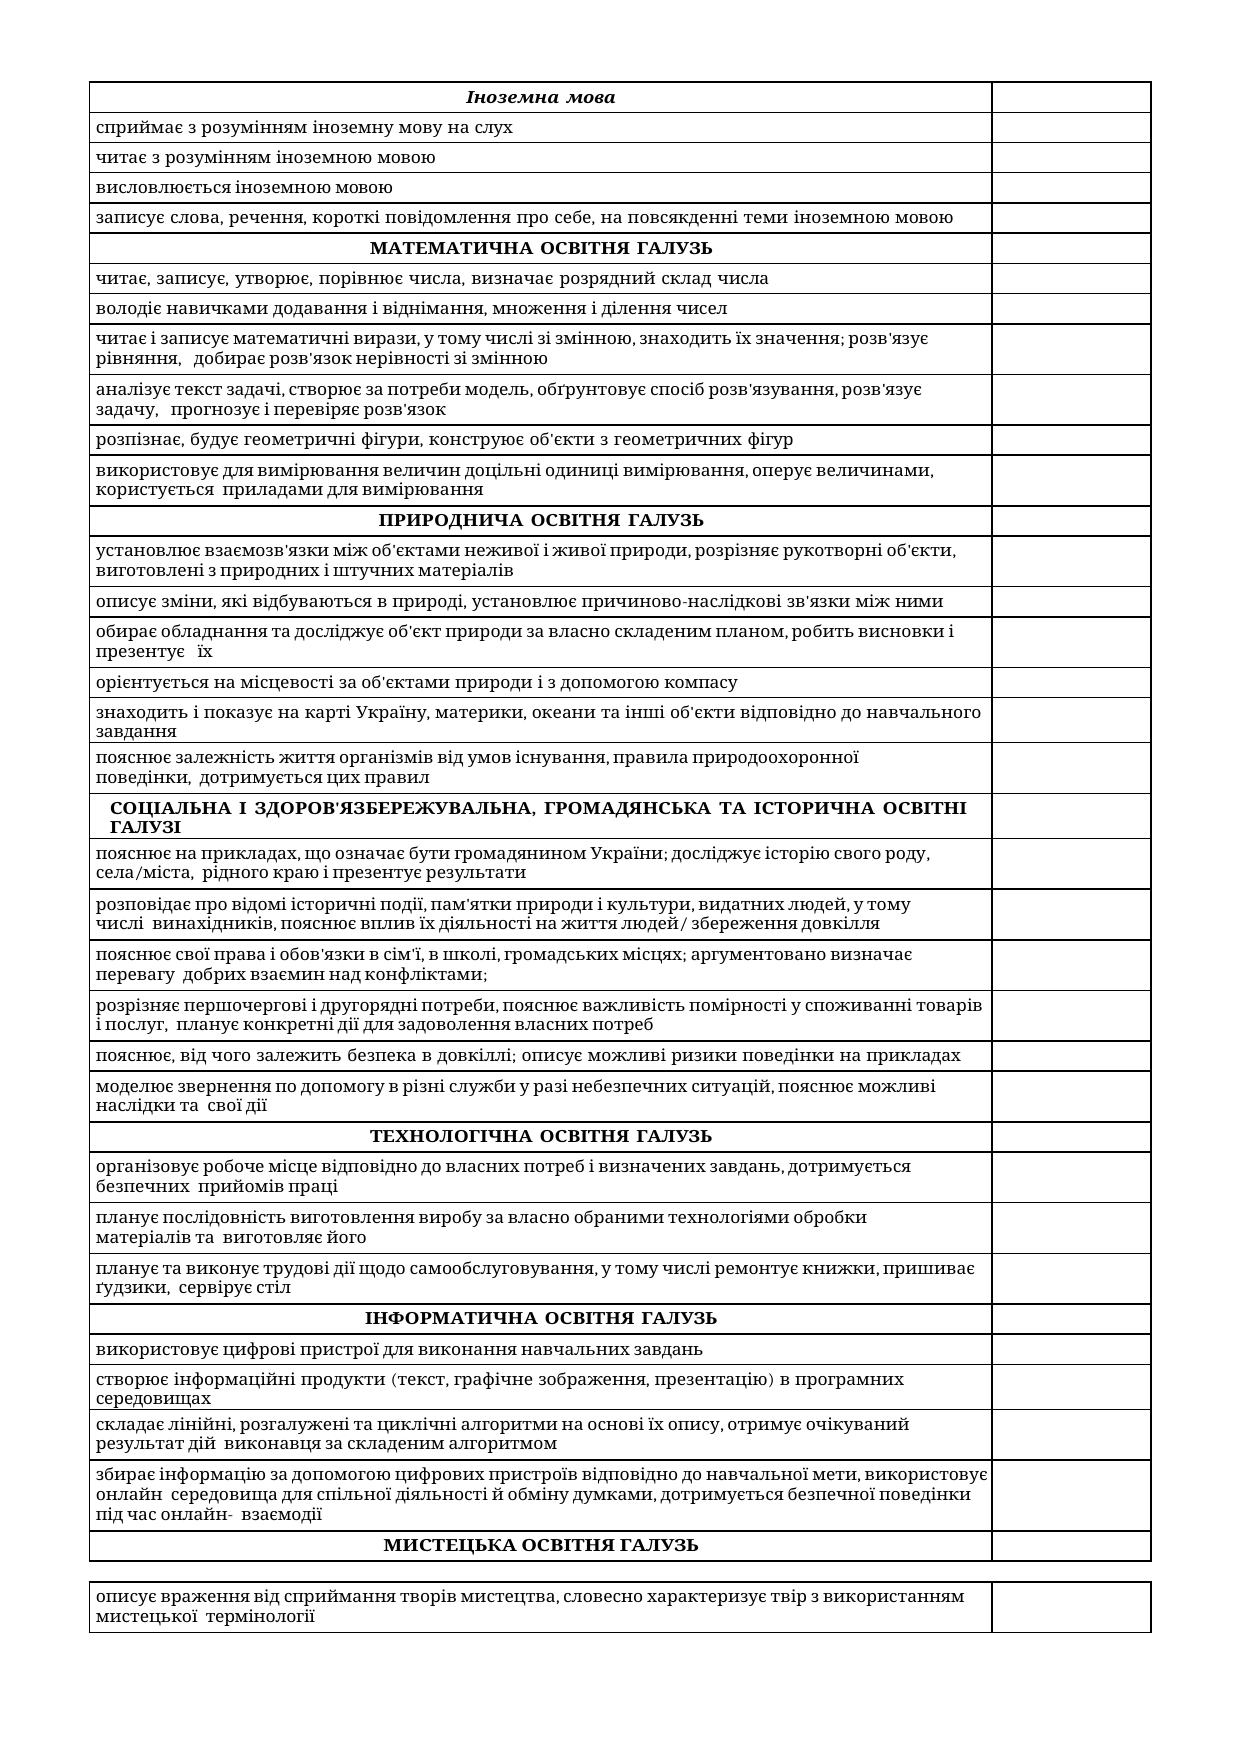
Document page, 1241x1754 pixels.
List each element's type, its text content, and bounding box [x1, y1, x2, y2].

table_cell [993, 264, 1150, 293]
table_cell [993, 1365, 1150, 1408]
table_cell розрізняє першочергові і другорядні потреби, пояснює важливість помірності у споживанні товарів і послуг, планує конкретні дії для задоволення власних потреб [90, 991, 991, 1040]
table_cell знаходить і показує на карті Україну, материки, океани та інші об'єкти відповідно до навчального завдання [90, 698, 991, 742]
table_cell [993, 507, 1150, 535]
table_cell ІНФОРМАТИЧНА ОСВІТНЯ ГАЛУЗЬ [90, 1305, 991, 1333]
table_cell [993, 456, 1150, 505]
table_cell установлює взаємозв'язки між об'єктами неживої і живої природи, розрізняє рукотворні об'єкти, виготовлені з природних і штучних матеріалів [90, 537, 991, 586]
table_cell [993, 587, 1150, 616]
table_cell [993, 1153, 1150, 1202]
table_cell висловлюється іноземною мовою [90, 173, 991, 202]
table_cell [993, 698, 1150, 742]
table_cell планує та виконує трудові дії щодо самообслуговування, у тому числі ремонтує книжки, пришиває ґудзики, сервірує стіл [90, 1254, 991, 1303]
table_cell [993, 325, 1150, 373]
table_cell пояснює, від чого залежить безпека в довкіллі; описує можливі ризики поведінки на прикладах [90, 1042, 991, 1070]
table_cell СОЦІАЛЬНА І ЗДОРОВ'ЯЗБЕРЕЖУВАЛЬНА, ГРОМАДЯНСЬКА ТА ІСТОРИЧНА ОСВІТНІ ГАЛУЗІ [90, 794, 991, 838]
table_cell [993, 173, 1150, 202]
table_cell [993, 1123, 1150, 1151]
table_header описує враження від сприймання творів мистецтва, словесно характеризує твір з використанням мистецької термінології [90, 1583, 991, 1632]
table_cell читає з розумінням іноземною мовою [90, 143, 991, 172]
table_cell Іноземна мова [90, 83, 991, 111]
table_cell [993, 204, 1150, 232]
table_cell [993, 143, 1150, 172]
table_cell пояснює свої права і обов'язки в сім'ї, в школі, громадських місцях; аргументовано визначає перевагу добрих взаємин над конфліктами; [90, 941, 991, 989]
table_cell читає, записує, утворює, порівнює числа, визначає розрядний склад числа [90, 264, 991, 293]
table_cell [993, 1532, 1150, 1560]
table_cell володіє навичками додавання і віднімання, множення і ділення чисел [90, 294, 991, 323]
table_cell орієнтується на місцевості за об'єктами природи і з допомогою компасу [90, 668, 991, 697]
table_cell складає лінійні, розгалужені та циклічні алгоритми на основі їх опису, отримує очікуваний результат дій виконавця за складеним алгоритмом [90, 1410, 991, 1459]
table_cell [993, 375, 1150, 424]
table_cell [993, 839, 1150, 888]
table_cell МАТЕМАТИЧНА ОСВІТНЯ ГАЛУЗЬ [90, 234, 991, 262]
table_cell [993, 618, 1150, 667]
table_cell аналізує текст задачі, створює за потреби модель, обґрунтовує спосіб розв'язування, розв'язує задачу, прогнозує і перевіряє розв'язок [90, 375, 991, 424]
table_cell сприймає з розумінням іноземну мову на слух [90, 113, 991, 142]
table_cell [993, 991, 1150, 1040]
table_cell розповідає про відомі історичні події, пам'ятки природи і культури, видатних людей, у тому числі винахідників, пояснює вплив їх діяльності на життя людей/ збереження довкілля [90, 890, 991, 939]
table_header [993, 1583, 1150, 1632]
table_cell розпізнає, будує геометричні фігури, конструює об'єкти з геометричних фігур [90, 426, 991, 454]
table_cell використовує для вимірювання величин доцільні одиниці вимірювання, оперує величинами, користується приладами для вимірювання [90, 456, 991, 505]
table_cell [993, 294, 1150, 323]
table_cell [993, 1305, 1150, 1333]
table_cell пояснює залежність життя організмів від умов існування, правила природоохоронної поведінки, дотримується цих правил [90, 743, 991, 792]
table_cell МИСТЕЦЬКА ОСВІТНЯ ГАЛУЗЬ [90, 1532, 991, 1560]
table_cell [993, 234, 1150, 262]
table_cell використовує цифрові пристрої для виконання навчальних завдань [90, 1335, 991, 1363]
table_cell [993, 1461, 1150, 1530]
table_cell [993, 668, 1150, 697]
table_cell записує слова, речення, короткі повідомлення про себе, на повсякденні теми іноземною мовою [90, 204, 991, 232]
table_cell планує послідовність виготовлення виробу за власно обраними технологіями обробки матеріалів та виготовляє його [90, 1203, 991, 1252]
table_cell [993, 1335, 1150, 1363]
table_cell [993, 1203, 1150, 1252]
table_cell створює інформаційні продукти (текст, графічне зображення, презентацію) в програмних середовищах [90, 1365, 991, 1408]
table_cell моделює звернення по допомогу в різні служби у разі небезпечних ситуацій, пояснює можливі наслідки та свої дії [90, 1072, 991, 1121]
table_cell [993, 1042, 1150, 1070]
table_cell [993, 1410, 1150, 1459]
table_cell [993, 1072, 1150, 1121]
table_cell пояснює на прикладах, що означає бути громадянином України; досліджує історію свого роду, села/міста, рідного краю і презентує результати [90, 839, 991, 888]
table_cell [993, 426, 1150, 454]
table_cell [993, 537, 1150, 586]
table_cell описує зміни, які відбуваються в природі, установлює причиново-наслідкові зв'язки між ними [90, 587, 991, 616]
table_cell [993, 890, 1150, 939]
table_cell [993, 113, 1150, 142]
table_cell збирає інформацію за допомогою цифрових пристроїв відповідно до навчальної мети, використовує онлайн середовища для спільної діяльності й обміну думками, дотримується безпечної поведінки під час онлайн- взаємодії [90, 1461, 991, 1530]
table_cell ПРИРОДНИЧА ОСВІТНЯ ГАЛУЗЬ [90, 507, 991, 535]
table_cell ТЕХНОЛОГІЧНА ОСВІТНЯ ГАЛУЗЬ [90, 1123, 991, 1151]
table_cell [993, 1254, 1150, 1303]
table_cell [993, 83, 1150, 111]
table_cell [993, 743, 1150, 792]
table_cell читає і записує математичні вирази, у тому числі зі змінною, знаходить їх значення; розв'язує рівняння, добирає розв'язок нерівності зі змінною [90, 325, 991, 373]
table_cell обирає обладнання та досліджує об'єкт природи за власно складеним планом, робить висновки і презентує їх [90, 618, 991, 667]
table_cell організовує робоче місце відповідно до власних потреб і визначених завдань, дотримується безпечних прийомів праці [90, 1153, 991, 1202]
table_cell [993, 941, 1150, 989]
table_cell [993, 794, 1150, 838]
